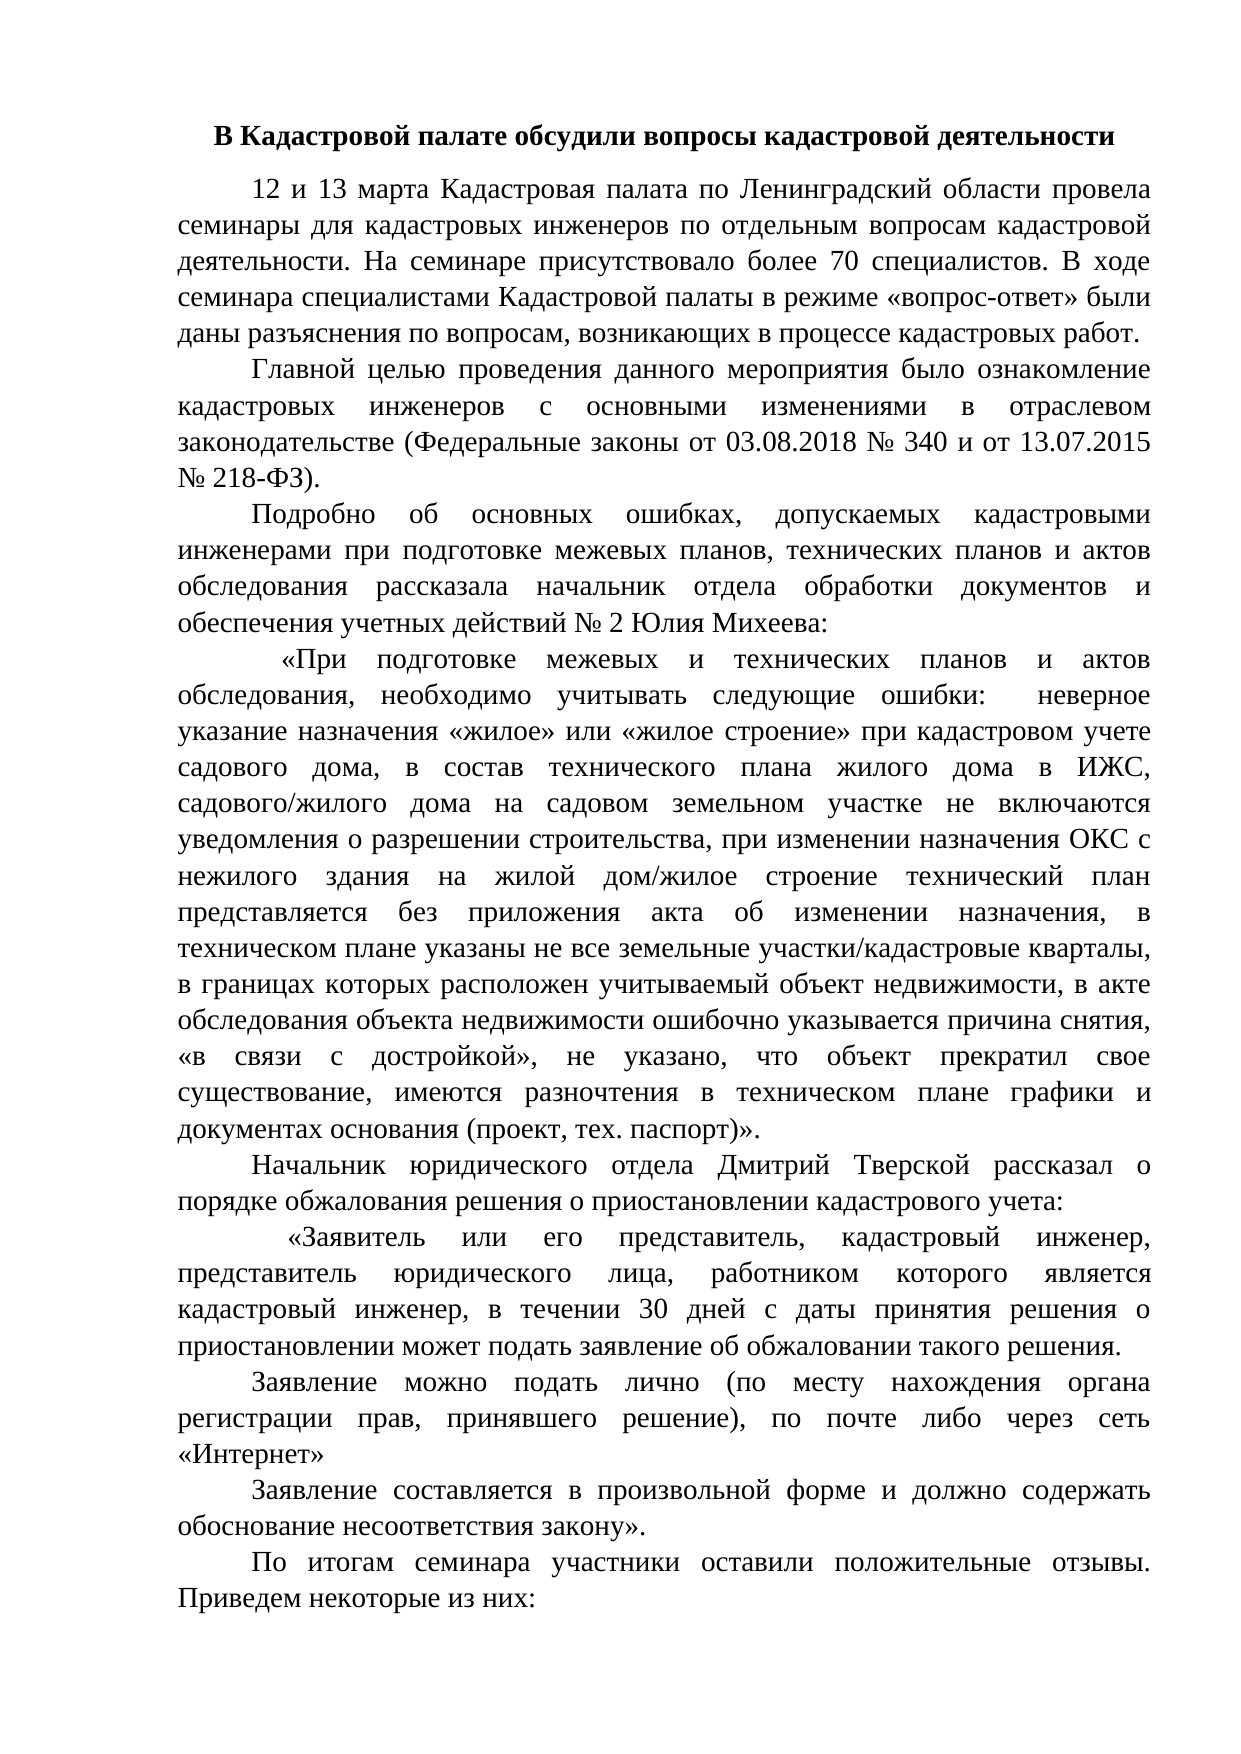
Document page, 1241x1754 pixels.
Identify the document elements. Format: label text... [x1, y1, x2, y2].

text «При подготовке межевых и технических планов и актов обследования, необходимо учитывать следующие ошибки: неверное указание назначения «жилое» или «жилое строение» при кадастровом учете садового дома, в состав технического плана жилого дома в ИЖС, садового/жилого дома на садовом земельном участке не включаются уведомления о разрешении строительства, при изменении назначения ОКС с нежилого здания на жилой дом/жилое строение технический план представляется без приложения акта об изменении назначения, в техническом плане указаны не все земельные участки/кадастровые кварталы, в границах которых расположен учитываемый объект недвижимости, в акте обследования объекта недвижимости ошибочно указывается причина снятия, «в связи с достройкой», не указано, что объект прекратил свое существование, имеются разночтения в техническом плане графики и документах основания (проект, тех. паспорт)». [177, 641, 1152, 1144]
text Начальник юридического отдела Дмитрий Тверской рассказал о порядке обжалования решения о приостановлении кадастрового учета: [177, 1147, 1152, 1217]
text В Кадастровой палате обсудили вопросы кадастровой деятельности [177, 118, 1152, 152]
text Подробно об основных ошибках, допускаемых кадастровыми инженерами при подготовке межевых планов, технических планов и актов обследования рассказала начальник отдела обработки документов и обеспечения учетных действий № 2 Юлия Михеева: [177, 496, 1152, 638]
text 12 и 13 марта Кадастровая палата по Ленинградский области провела семинары для кадастровых инженеров по отдельным вопросам кадастровой деятельности. На семинаре присутствовало более 70 специалистов. В ходе семинара специалистами Кадастровой палаты в режиме «вопрос-ответ» были даны разъяснения по вопросам, возникающих в процессе кадастровых работ. [177, 171, 1152, 349]
text Заявление можно подать лично (по месту нахождения органа регистрации прав, принявшего решение), по почте либо через сеть «Интернет» [177, 1364, 1152, 1469]
text По итогам семинара участники оставили положительные отзывы. Приведем некоторые из них: [177, 1544, 1152, 1614]
text Главной целью проведения данного мероприятия было ознакомление кадастровых инженеров с основными изменениями в отраслевом законодательстве (Федеральные законы от 03.08.2018 № 340 и от 13.07.2015 № 218-ФЗ). [177, 352, 1152, 494]
text Заявление составляется в произвольной форме и должно содержать обоснование несоответствия закону». [177, 1472, 1152, 1542]
text «Заявитель или его представитель, кадастровый инженер, представитель юридического лица, работником которого является кадастровый инженер, в течении 30 дней с даты принятия решения о приостановлении может подать заявление об обжаловании такого решения. [177, 1219, 1152, 1361]
